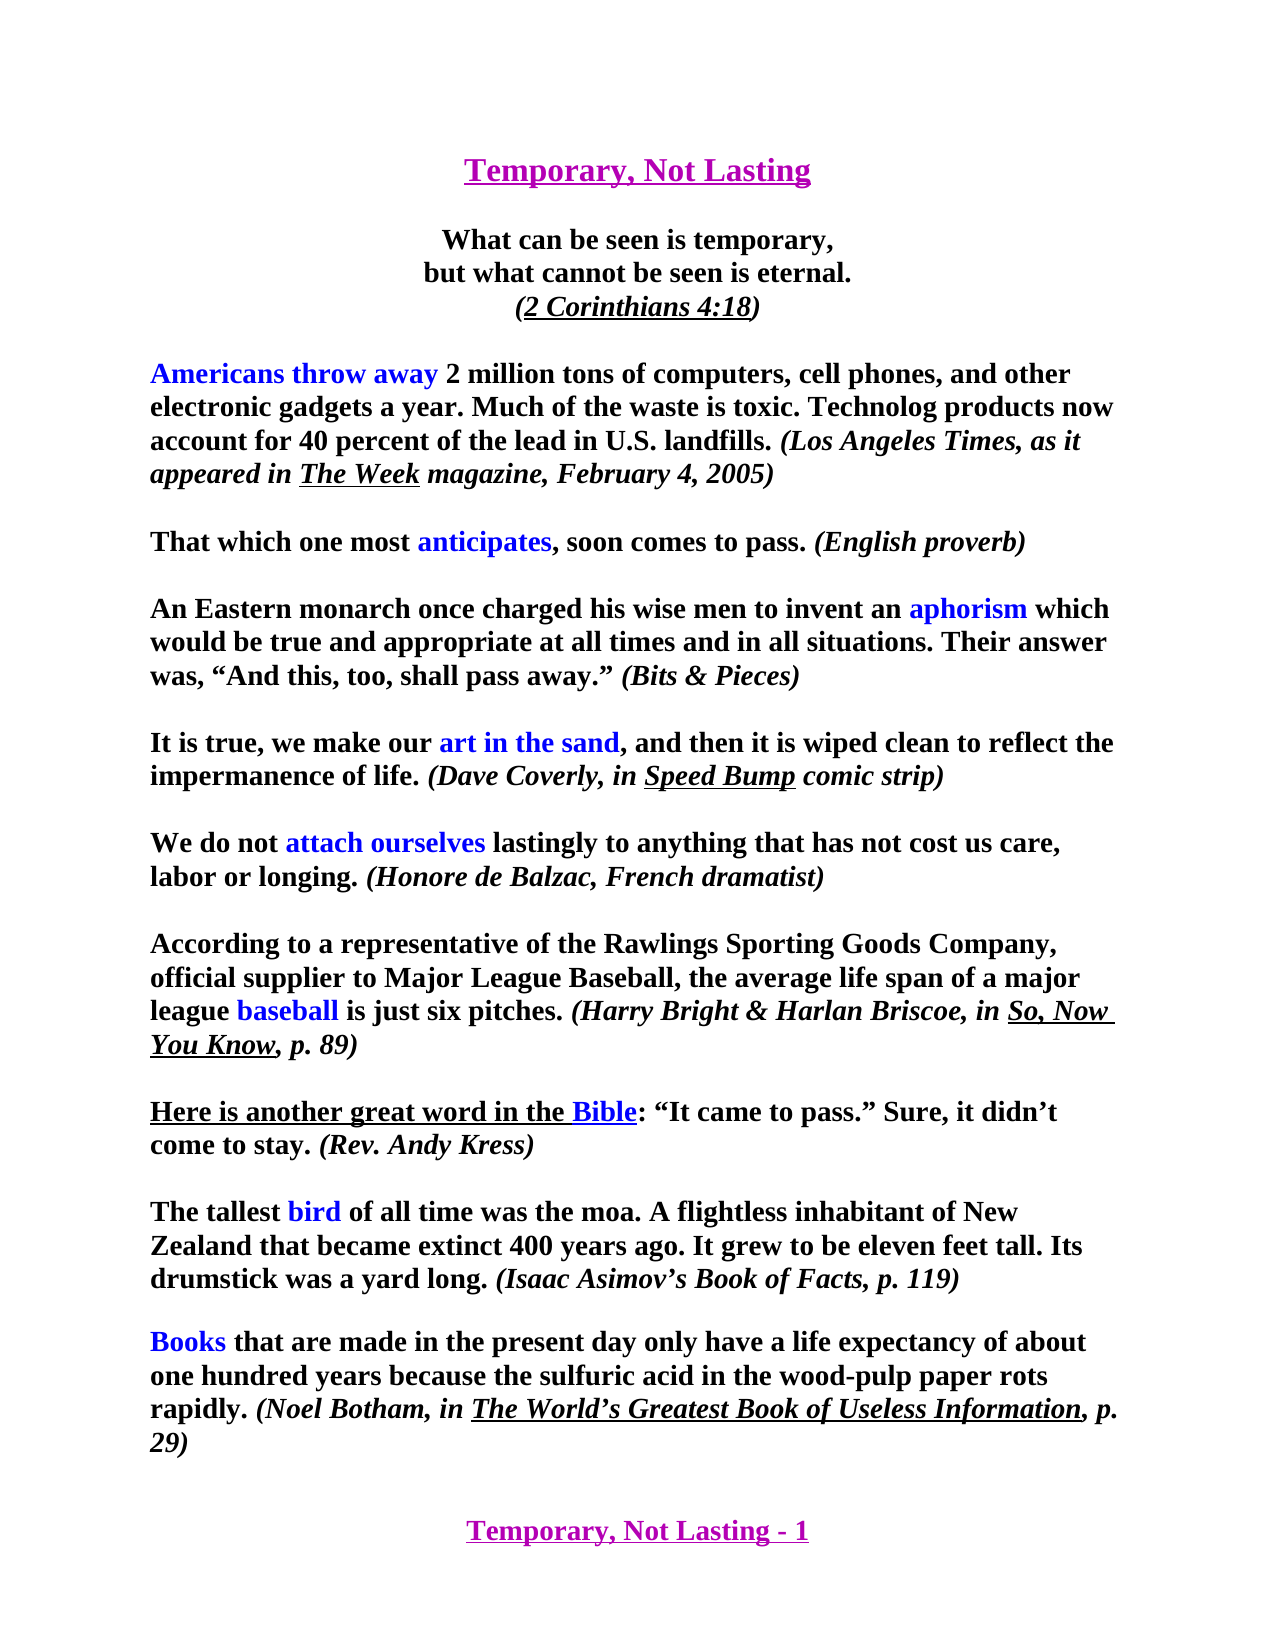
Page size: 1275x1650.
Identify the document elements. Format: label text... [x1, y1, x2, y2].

text but what cannot be seen is eternal. [150, 255, 1125, 289]
text We do not attach ourselves lastingly to anything that has not cost us care, labor or longing. (Honore de Balzac, French dramatist) [150, 826, 1125, 893]
text An Eastern monarch once charged his wise men to invent an aphorism which would be true and appropriate at all times and in all situations. Their answer was, “And this, too, shall pass away.” (Bits & Pieces) [150, 591, 1125, 691]
text (2 Corinthians 4:18) [150, 289, 1125, 322]
text Books that are made in the present day only have a life expectancy of about one hundred years because the sulfuric acid in the wood-pulp paper rots rapidly. (Noel Botham, in The World’s Greatest Book of Useless Information, p. 29) [150, 1324, 1125, 1458]
text That which one most anticipates, soon comes to pass. (English proverb) [150, 524, 1125, 557]
text What can be seen is temporary, [150, 222, 1125, 255]
text It is true, we make our art in the sand, and then it is wiped clean to reflect the impermanence of life. (Dave Coverly, in Speed Bump comic strip) [150, 725, 1125, 792]
text According to a representative of the Rawlings Sporting Goods Company, official supplier to Major League Baseball, the average life span of a major league baseball is just six pitches. (Harry Bright & Harlan Briscoe, in So, Now You Know, p. 89) [150, 926, 1125, 1060]
text Americans throw away 2 million tons of computers, cell phones, and other electronic gadgets a year. Much of the waste is toxic. Technolog products now account for 40 percent of the lead in U.S. landfills. (Los Angeles Times, as it appeared in The Week magazine, February 4, 2005) [150, 356, 1125, 490]
text Here is another great word in the Bible: “It came to pass.” Sure, it didn’t come to stay. (Rev. Andy Kress) [150, 1094, 1125, 1161]
text The tallest bird of all time was the moa. A flightless inhabitant of New Zealand that became extinct 400 years ago. It grew to be eleven feet tall. Its drumstick was a yard long. (Isaac Asimov’s Book of Facts, p. 119) [150, 1194, 1125, 1295]
text Temporary, Not Lasting [150, 150, 1125, 188]
